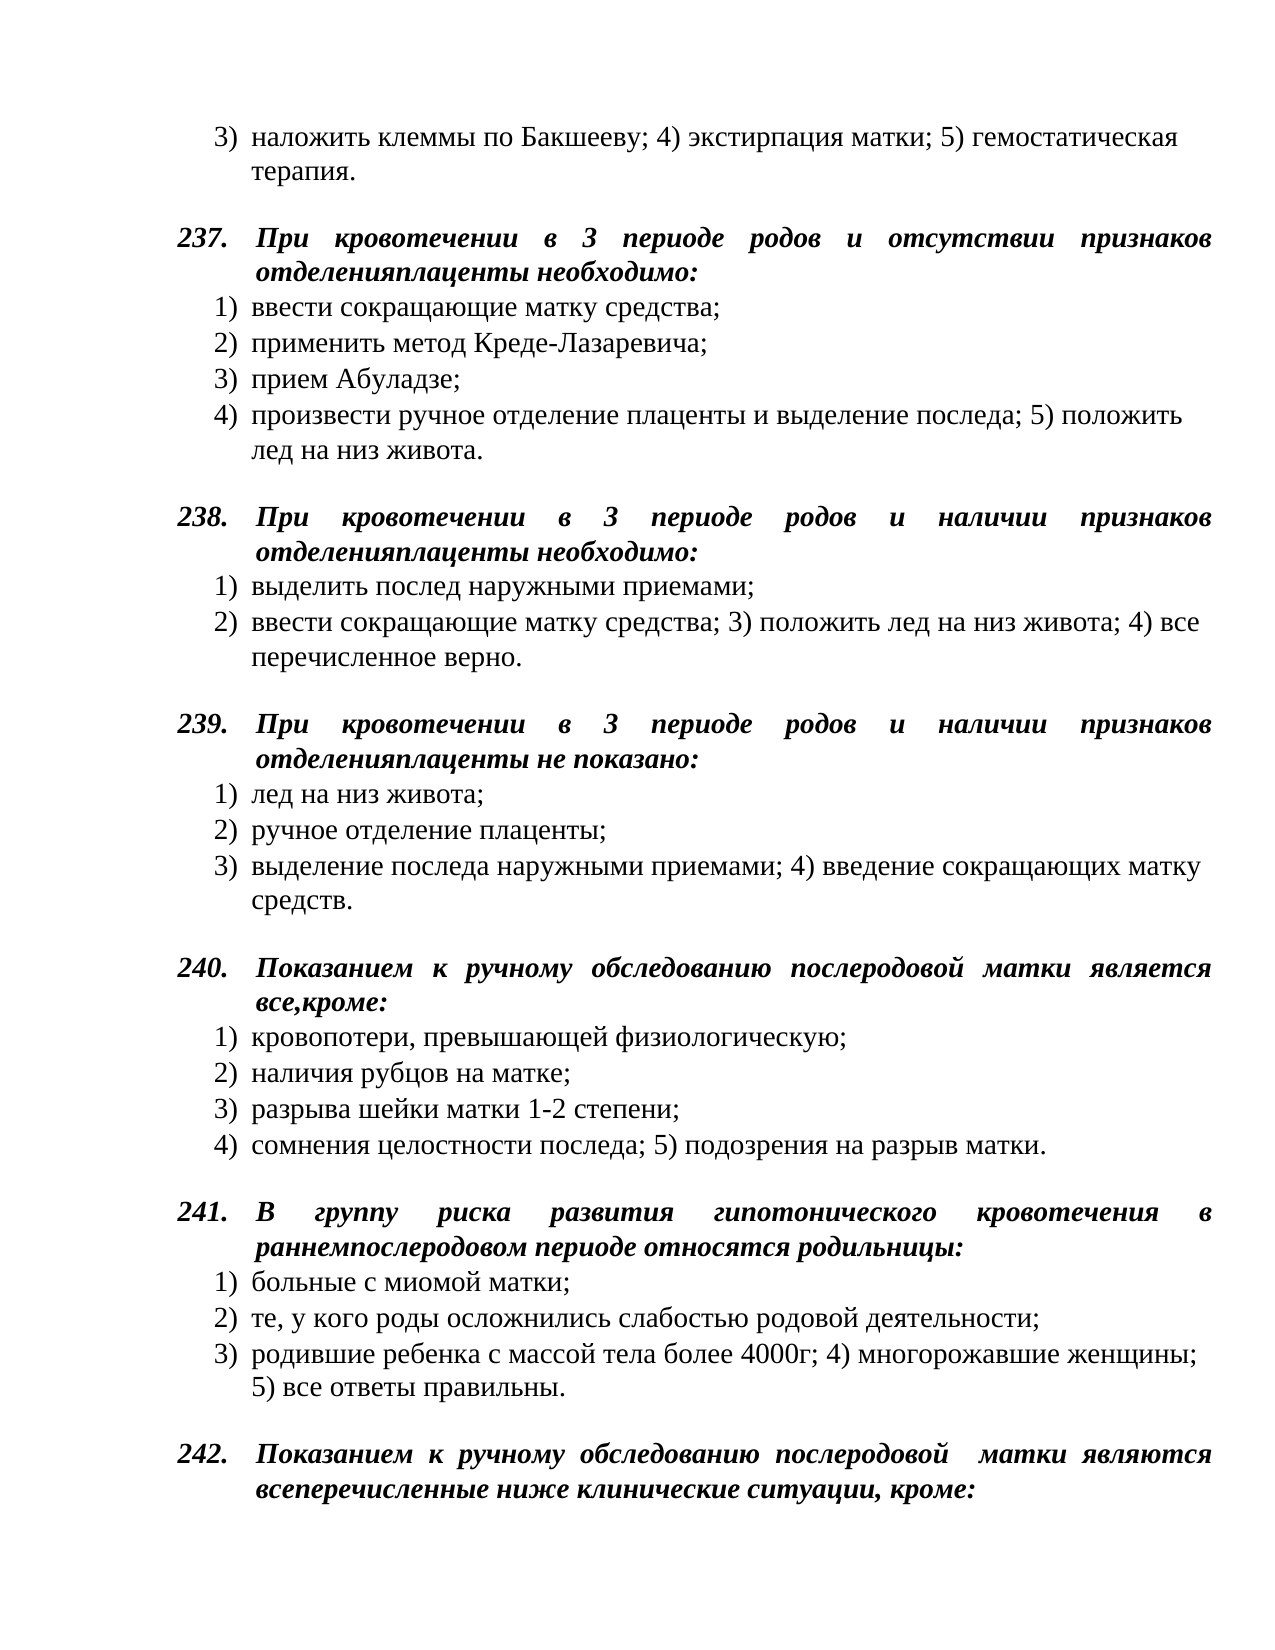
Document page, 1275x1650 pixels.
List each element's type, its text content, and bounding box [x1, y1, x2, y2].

list наложить клеммы по Бакшееву; 4) экстирпация матки; 5) гемостатическая терапия. [213, 119, 1215, 186]
list ввести сокращающие матку средства; [213, 289, 1215, 323]
list При кровотечении в 3 периоде родов и наличии признаков отделенияплаценты не показано: [177, 706, 1213, 774]
list Показанием к ручному обследованию послеродовой матки является все,кроме: [177, 950, 1213, 1018]
list выделение последа наружными приемами; 4) введение сокращающих матку средств. [213, 848, 1215, 916]
list ввести сокращающие матку средства; 3) положить лед на низ живота; 4) все перечисленное верно. [213, 604, 1215, 673]
list больные с миомой матки; [213, 1264, 1215, 1297]
list сомнения целостности последа; 5) подозрения на разрыв матки. [213, 1127, 1215, 1161]
list те, у кого роды осложнились слабостью родовой деятельности; [213, 1300, 1215, 1333]
list произвести ручное отделение плаценты и выделение последа; 5) положить лед на низ живота. [213, 397, 1215, 465]
list родившие ребенка с массой тела более 4000г; 4) многорожавшие женщины; 5) все ответы правильны. [213, 1336, 1215, 1403]
list лед на низ живота; [213, 776, 1215, 809]
list прием Абуладзе; [213, 361, 1215, 395]
list разрыва шейки матки 1-2 степени; [213, 1091, 1215, 1124]
list Показанием к ручному обследованию послеродовой матки являются всеперечисленные ниже клинические ситуации, кроме: [177, 1436, 1213, 1504]
list кровопотери, превышающей физиологическую; [213, 1019, 1215, 1052]
list При кровотечении в 3 периоде родов и отсутствии признаков отделенияплаценты необходимо: [177, 220, 1213, 288]
list ручное отделение плаценты; [213, 812, 1215, 845]
list применить метод Креде-Лазаревича; [213, 325, 1215, 359]
list В группу риска развития гипотонического кровотечения в раннемпослеродовом периоде относятся родильницы: [177, 1194, 1213, 1262]
list При кровотечении в 3 периоде родов и наличии признаков отделенияплаценты необходимо: [177, 499, 1213, 567]
list выделить послед наружными приемами; [213, 568, 1215, 602]
list наличия рубцов на матке; [213, 1055, 1215, 1088]
